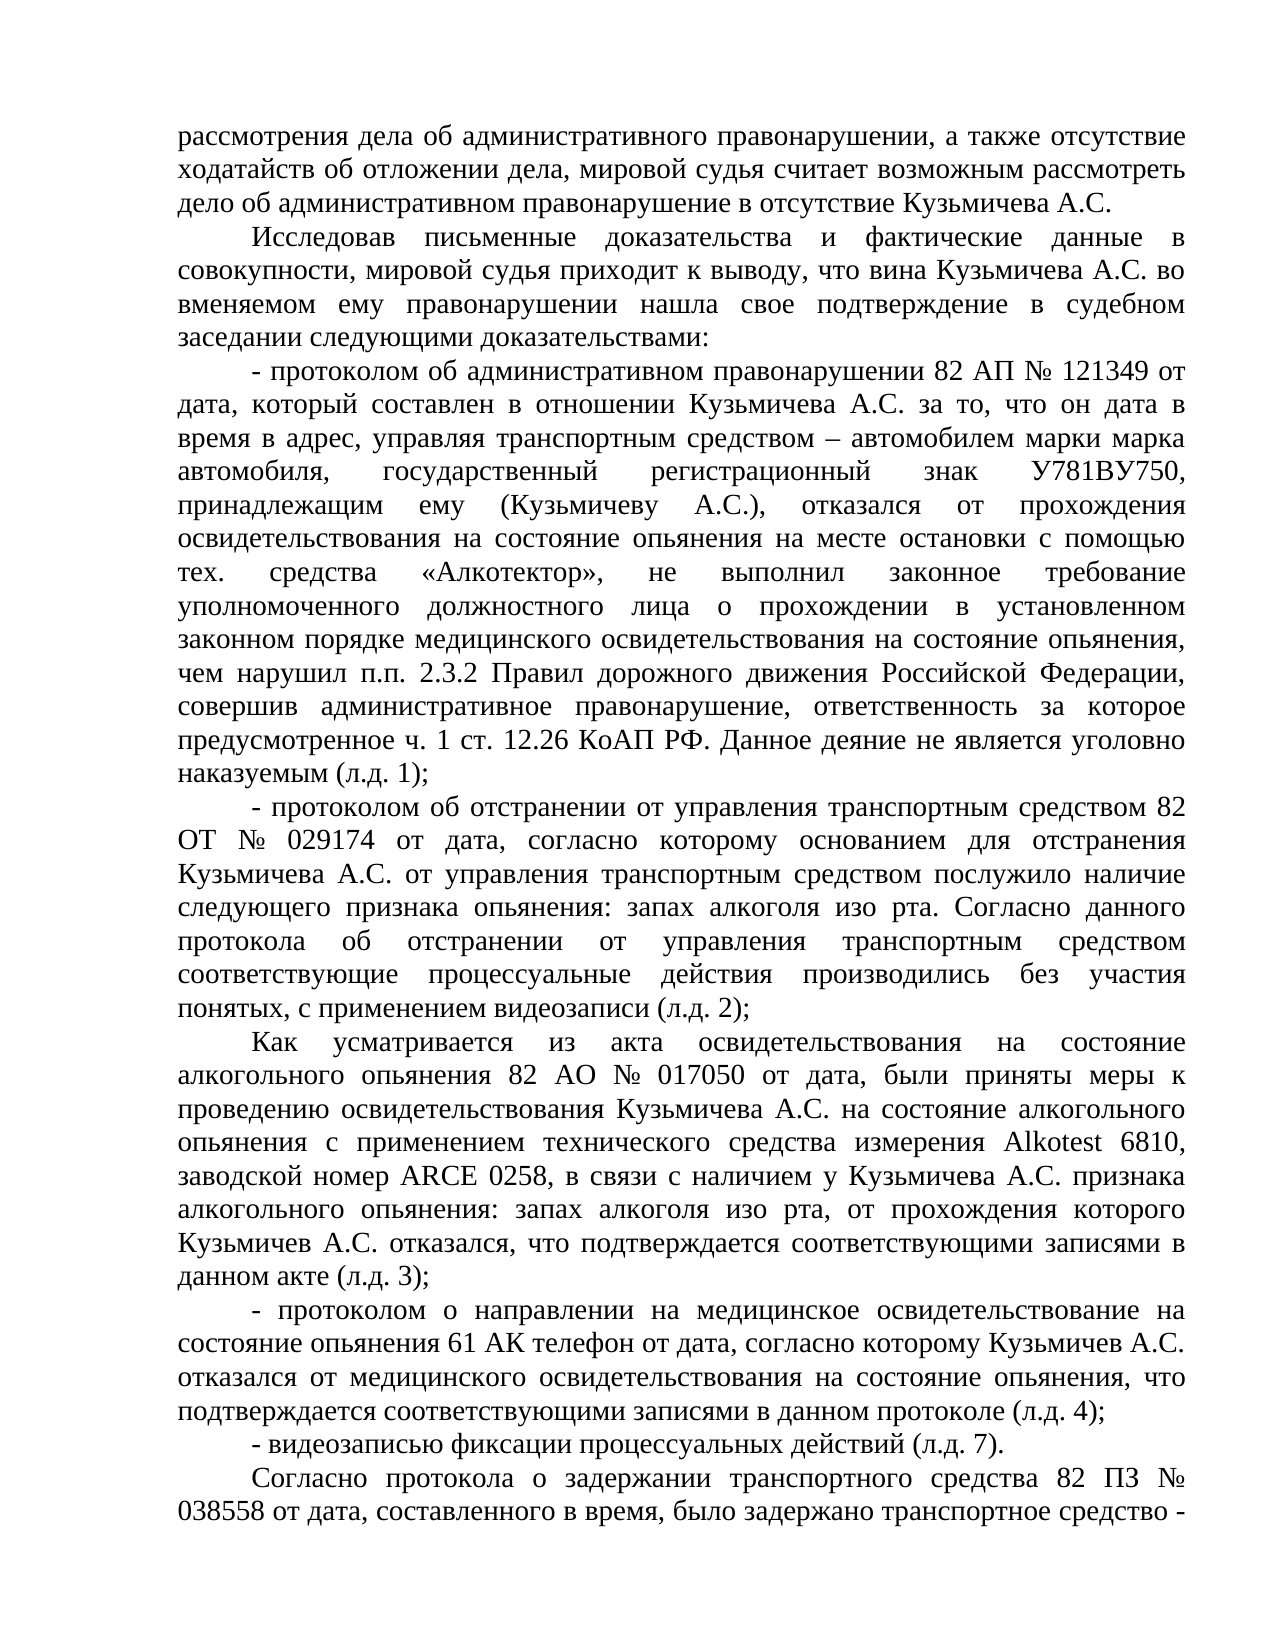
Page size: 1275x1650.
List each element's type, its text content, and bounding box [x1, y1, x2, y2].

text - протоколом об административном правонарушении 82 АП № 121349 от дата, который составлен в отношении Кузьмичева А.С. за то, что он дата в время в адрес, управляя транспортным средством – автомобилем марки марка автомобиля, государственный регистрационный знак У781ВУ750, принадлежащим ему (Кузьмичеву А.С.), отказался от прохождения освидетельствования на состояние опьянения на месте остановки с помощью тех. средства «Алкотектор», не выполнил законное требование уполномоченного должностного лица о прохождении в установленном законном порядке медицинского освидетельствования на состояние опьянения, чем нарушил п.п. 2.3.2 Правил дорожного движения Российской Федерации, совершив административное правонарушение, ответственность за которое предусмотренное ч. 1 ст. 12.26 КоАП РФ. Данное деяние не является уголовно наказуемым (л.д. 1); [177, 353, 1186, 789]
text - протоколом об отстранении от управления транспортным средством 82 ОТ № 029174 от дата, согласно которому основанием для отстранения Кузьмичева А.С. от управления транспортным средством послужило наличие следующего признака опьянения: запах алкоголя изо рта. Согласно данного протокола об отстранении от управления транспортным средством соответствующие процессуальные действия производились без участия понятых, с применением видеозаписи (л.д. 2); [177, 789, 1186, 1024]
text Как усматривается из акта освидетельствования на состояние алкогольного опьянения 82 АО № 017050 от дата, были приняты меры к проведению освидетельствования Кузьмичева А.С. на состояние алкогольного опьянения с применением технического средства измерения Alkotest 6810, заводской номер ARCЕ 0258, в связи с наличием у Кузьмичева А.С. признака алкогольного опьянения: запах алкоголя изо рта, от прохождения которого Кузьмичев А.С. отказался, что подтверждается соответствующими записями в данном акте (л.д. 3); [177, 1024, 1186, 1292]
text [177, 118, 1186, 219]
text Исследовав письменные доказательства и фактические данные в совокупности, мировой судья приходит к выводу, что вина Кузьмичева А.С. во вменяемом ему правонарушении нашла свое подтверждение в судебном заседании следующими доказательствами: [177, 219, 1186, 353]
text - протоколом о направлении на медицинское освидетельствование на состояние опьянения 61 АК телефон от дата, согласно которому Кузьмичев А.С. отказался от медицинского освидетельствования на состояние опьянения, что подтверждается соответствующими записями в данном протоколе (л.д. 4); [177, 1292, 1186, 1426]
text - видеозаписью фиксации процессуальных действий (л.д. 7). [177, 1426, 1186, 1460]
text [177, 1460, 1186, 1527]
